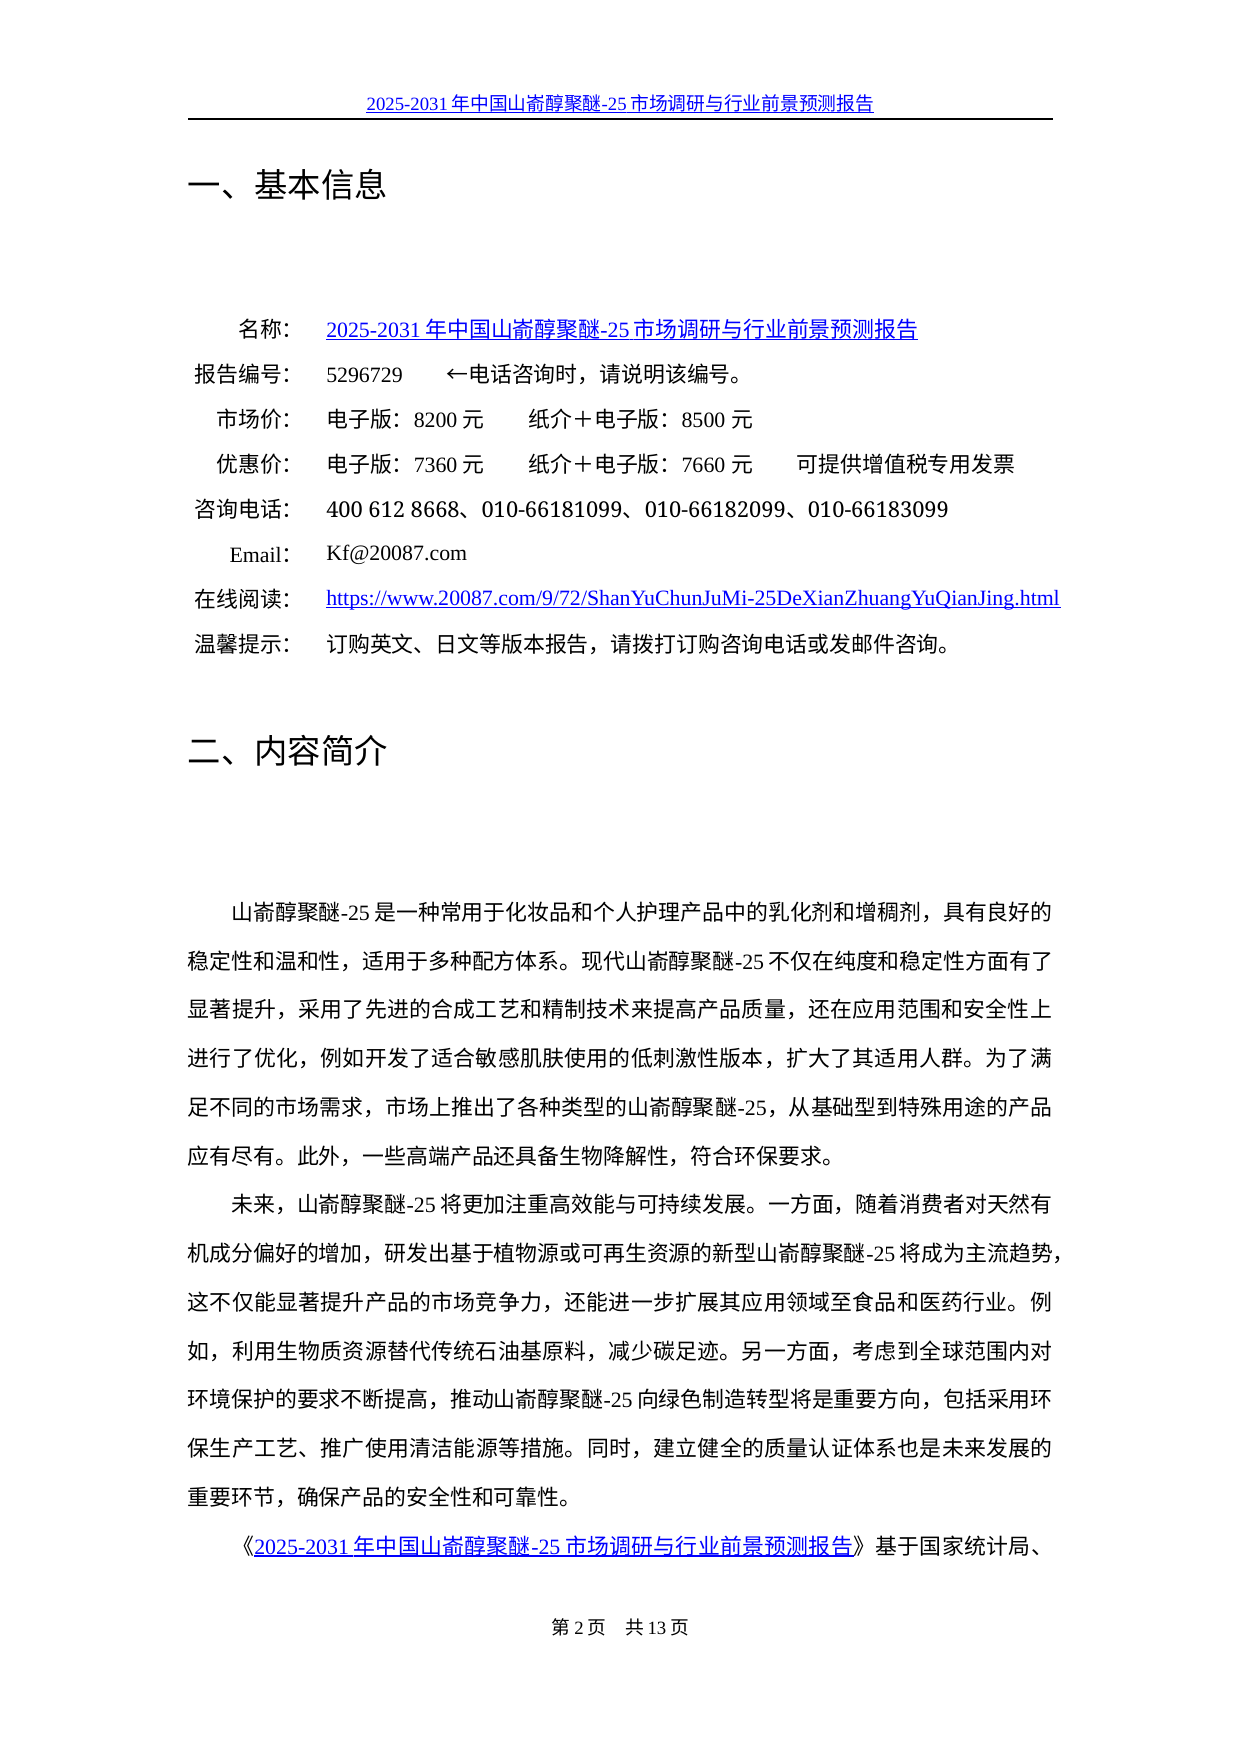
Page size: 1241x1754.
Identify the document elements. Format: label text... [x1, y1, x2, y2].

title 二、内容简介 [187, 717, 1053, 782]
table_cell 5296729 ←电话咨询时，请说明该编号。 [315, 357, 1073, 402]
table_cell [315, 582, 1073, 627]
table_cell 咨询电话： [167, 492, 315, 537]
table_cell 优惠价： [167, 447, 315, 492]
table_cell 在线阅读： [167, 582, 315, 627]
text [187, 894, 1053, 1561]
title 一、基本信息 [187, 150, 1053, 215]
table_cell Email： [167, 537, 315, 582]
table_cell 电子版：8200 元 纸介＋电子版：8500 元 [315, 402, 1073, 447]
table_cell 市场价： [167, 402, 315, 447]
table_cell 订购英文、日文等版本报告，请拨打订购咨询电话或发邮件咨询。 [315, 627, 1073, 672]
table_cell 报告编号： [167, 357, 315, 402]
table_cell Kf@20087.com [315, 537, 1073, 582]
table_header 2025-2031年中国山嵛醇聚醚-25市场调研与行业前景预测报告 [315, 312, 1073, 357]
table_cell 温馨提示： [167, 627, 315, 672]
table_cell 400 612 8668、010-66181099、010-66182099、010-66183099 [315, 492, 1073, 537]
table_header 名称： [167, 312, 315, 357]
table_cell 电子版：7360 元 纸介＋电子版：7660 元 可提供增值税专用发票 [315, 447, 1073, 492]
